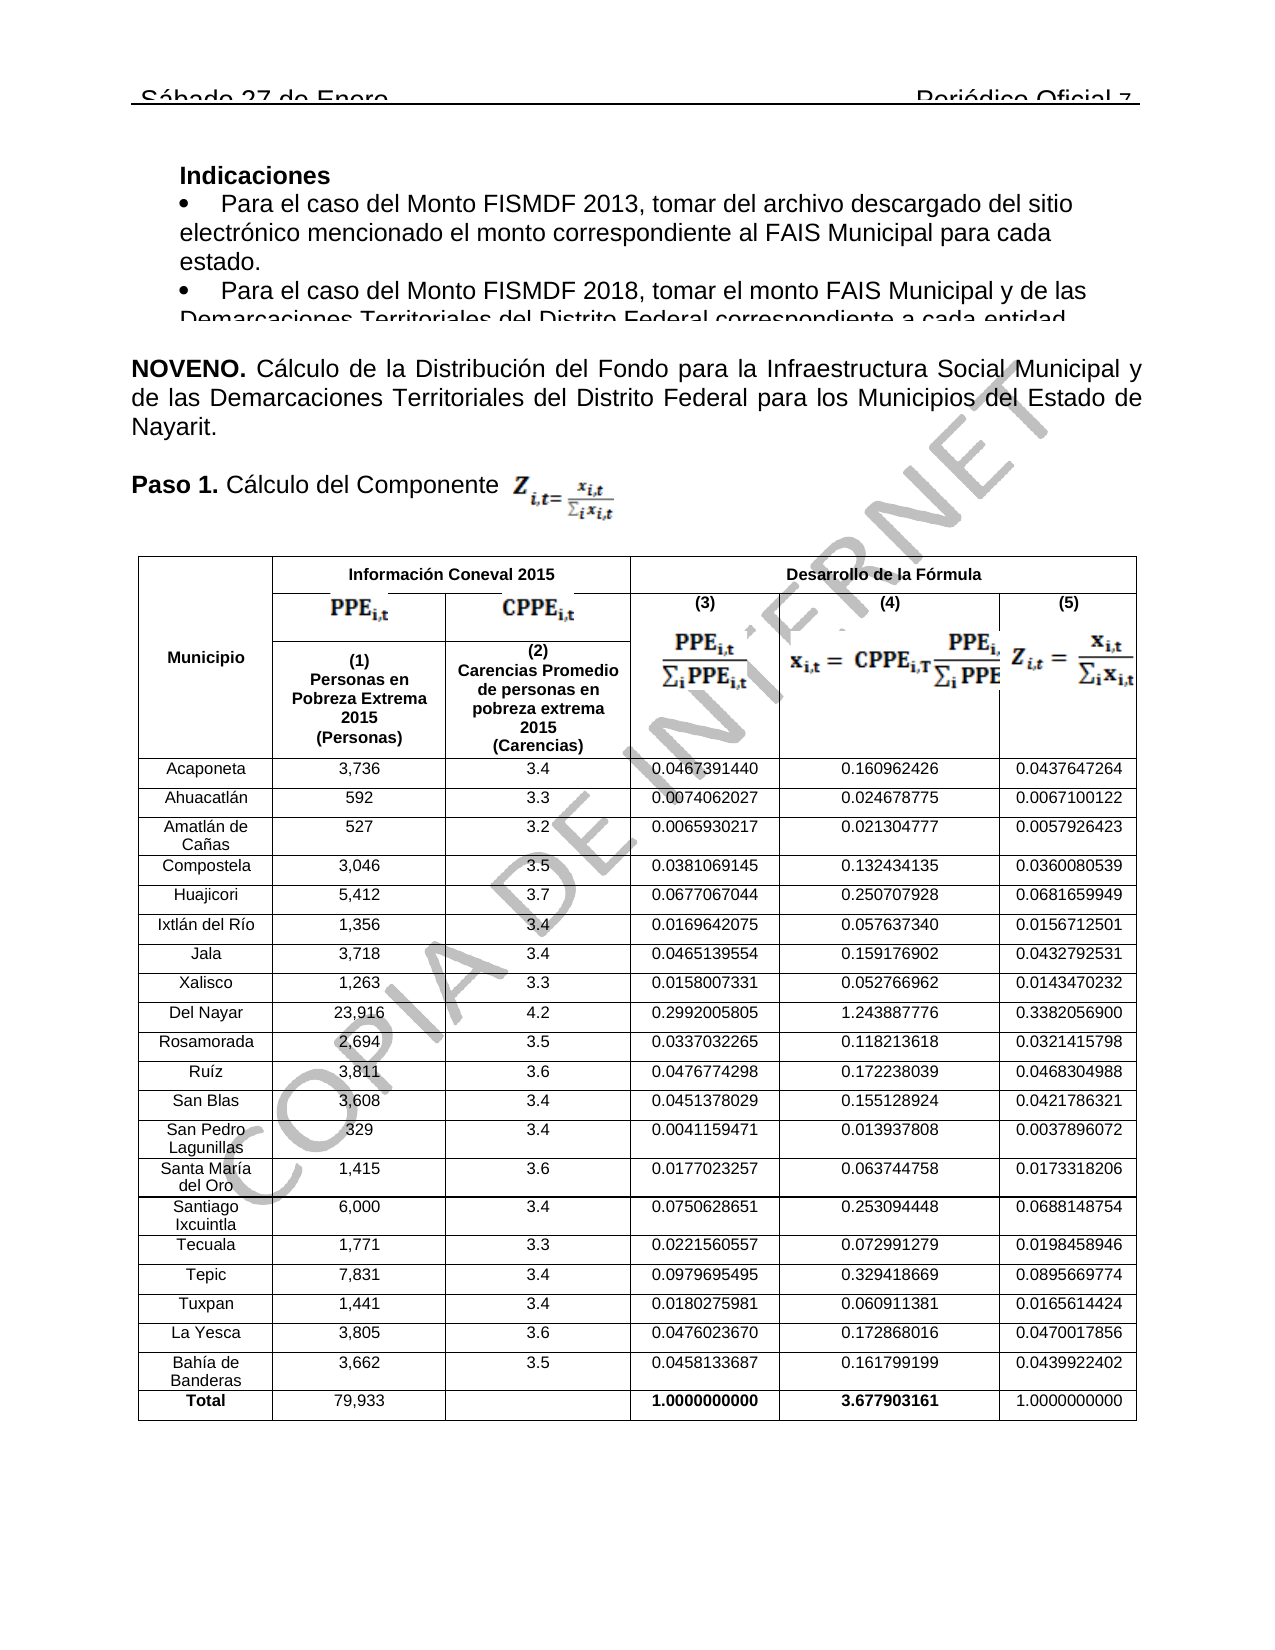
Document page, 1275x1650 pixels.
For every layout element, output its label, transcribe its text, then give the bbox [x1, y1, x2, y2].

table_cell Compostela [139, 856, 272, 885]
table_cell 3.5 [446, 856, 630, 885]
table_cell 0.0421786321 [1000, 1091, 1136, 1120]
table_cell 3,805 [273, 1324, 445, 1352]
table_cell Ruíz [139, 1062, 272, 1090]
table_cell 0.0381069145 [631, 856, 779, 885]
table_cell 0.0037896072 [1000, 1121, 1136, 1158]
table_cell 0.132434135 [780, 856, 999, 885]
table_cell 1,415 [273, 1159, 445, 1196]
table_cell 3.4 [446, 1198, 630, 1235]
table_cell Amatlán de Cañas [139, 818, 272, 855]
table_cell Tuxpan [139, 1295, 272, 1323]
table_cell 0.0360080539 [1000, 856, 1136, 885]
table_cell 0.159176902 [780, 945, 999, 973]
table_cell 0.0465139554 [631, 945, 779, 973]
table_cell 0.0476774298 [631, 1062, 779, 1090]
picture [446, 592, 630, 622]
table_cell 3,046 [273, 856, 445, 885]
picture [223, 440, 1048, 470]
table_cell Del Nayar [139, 1003, 272, 1032]
table_cell Ahuacatlán [139, 789, 272, 817]
table_cell 0.0156712501 [1000, 915, 1136, 943]
table_cell (5) [1000, 594, 1136, 758]
table_cell 0.0065930217 [631, 818, 779, 855]
table_cell Total [139, 1391, 272, 1420]
table_cell 0.0067100122 [1000, 789, 1136, 817]
table_cell 0.0165614424 [1000, 1295, 1136, 1323]
table_cell 0.060911381 [780, 1295, 999, 1323]
table_cell 1,263 [273, 974, 445, 1002]
table_cell 527 [273, 818, 445, 855]
table_cell 0.0458133687 [631, 1353, 779, 1390]
table_cell 3,736 [273, 759, 445, 787]
table_cell 0.013937808 [780, 1121, 999, 1158]
table_cell 3.4 [446, 1265, 630, 1293]
table_cell 0.0979695495 [631, 1265, 779, 1293]
table_cell [273, 594, 445, 641]
table_cell 0.0177023257 [631, 1159, 779, 1196]
table_cell 0.0173318206 [1000, 1159, 1136, 1196]
table_cell 3.4 [446, 759, 630, 787]
table_cell Ixtlán del Río [139, 915, 272, 943]
table_cell 0.0468304988 [1000, 1062, 1136, 1090]
table_cell 0.0437647264 [1000, 759, 1136, 787]
picture [790, 631, 1000, 690]
table_cell 3,662 [273, 1353, 445, 1390]
table_cell Rosamorada [139, 1033, 272, 1061]
table_cell 23,916 [273, 1003, 445, 1032]
table_cell Acaponeta [139, 759, 272, 787]
table_cell 0.0750628651 [631, 1198, 779, 1235]
table_cell 0.2992005805 [631, 1003, 779, 1032]
table_cell 0.0677067044 [631, 886, 779, 914]
table_cell 0.0158007331 [631, 974, 779, 1002]
table_cell [446, 594, 630, 641]
table_cell 0.155128924 [780, 1091, 999, 1120]
table_cell 329 [273, 1121, 445, 1158]
table_header Desarrollo de la Fórmula [631, 557, 1136, 592]
table_cell 3,608 [273, 1091, 445, 1120]
table_cell 0.0057926423 [1000, 818, 1136, 855]
table_cell 3.4 [446, 945, 630, 973]
table_cell 0.0198458946 [1000, 1236, 1136, 1264]
table_cell 3.677903161 [780, 1391, 999, 1420]
table_cell 3.4 [446, 1295, 630, 1323]
table_cell 0.118213618 [780, 1033, 999, 1061]
table_cell 0.0467391440 [631, 759, 779, 787]
table_cell 3.2 [446, 818, 630, 855]
table_cell Santa María del Oro [139, 1159, 272, 1196]
table_cell 0.3382056900 [1000, 1003, 1136, 1032]
table_cell 1,441 [273, 1295, 445, 1323]
table_cell 5,412 [273, 886, 445, 914]
text NOVENO. Cálculo de la Distribución del Fondo para la Infraestructura Social Municipal y de las Demarcaciones Territoriales del Distrito Federal para los Municipios del Estado de Nayarit. [131, 354, 1144, 440]
table_cell 0.329418669 [780, 1265, 999, 1293]
table_cell 3.6 [446, 1159, 630, 1196]
table_cell (2) Carencias Promedio de personas en pobreza extrema 2015 (Carencias) [446, 642, 630, 758]
table_cell Bahía de Banderas [139, 1353, 272, 1390]
table_cell 0.0432792531 [1000, 945, 1136, 973]
table_cell Jala [139, 945, 272, 973]
table_cell 0.052766962 [780, 974, 999, 1002]
table_cell 1,356 [273, 915, 445, 943]
table_cell 3,811 [273, 1062, 445, 1090]
table_header Información Coneval 2015 [273, 557, 630, 592]
table_cell 2,694 [273, 1033, 445, 1061]
table_cell 0.024678775 [780, 789, 999, 817]
table_cell 3.3 [446, 789, 630, 817]
table_cell 0.021304777 [780, 818, 999, 855]
table_cell 3.6 [446, 1062, 630, 1090]
table_cell 0.0439922402 [1000, 1353, 1136, 1390]
table_cell 0.0221560557 [631, 1236, 779, 1264]
table_cell 3.4 [446, 1091, 630, 1120]
table_cell 79,933 [273, 1391, 445, 1420]
table_cell [446, 1391, 630, 1420]
table_cell Tepic [139, 1265, 272, 1293]
table_cell San Pedro Lagunillas [139, 1121, 272, 1158]
table_cell 0.161799199 [780, 1353, 999, 1390]
picture [223, 499, 1048, 556]
table_cell 0.0688148754 [1000, 1198, 1136, 1235]
table_cell 0.0470017856 [1000, 1324, 1136, 1352]
table_cell 3.5 [446, 1033, 630, 1061]
table_cell 3.5 [446, 1353, 630, 1390]
table_cell 4.2 [446, 1003, 630, 1032]
table_cell 7,831 [273, 1265, 445, 1293]
table_cell 0.0337032265 [631, 1033, 779, 1061]
table_cell Xalisco [139, 974, 272, 1002]
table_cell 0.0451378029 [631, 1091, 779, 1120]
table_header Municipio [139, 557, 272, 758]
table_cell 0.172238039 [780, 1062, 999, 1090]
table_cell 0.0681659949 [1000, 886, 1136, 914]
table_cell 3.6 [446, 1324, 630, 1352]
table_cell 6,000 [273, 1198, 445, 1235]
picture [273, 592, 445, 622]
table_cell 592 [273, 789, 445, 817]
table_cell 3.4 [446, 1121, 630, 1158]
table_cell 0.250707928 [780, 886, 999, 914]
picture [1011, 631, 1134, 687]
table_cell 1,771 [273, 1236, 445, 1264]
table_cell 1.243887776 [780, 1003, 999, 1032]
table_cell 0.0041159471 [631, 1121, 779, 1158]
table_cell 1.0000000000 [1000, 1391, 1136, 1420]
table_cell 0.0321415798 [1000, 1033, 1136, 1061]
table_cell (3) [631, 594, 779, 758]
table_cell 3.3 [446, 1236, 630, 1264]
table_cell 0.0895669774 [1000, 1265, 1136, 1293]
table_cell 3.4 [446, 915, 630, 943]
table_cell 3.3 [446, 974, 630, 1002]
table_cell (4) [780, 594, 999, 758]
picture [662, 631, 748, 690]
text Paso 1. Cálculo del Componente [131, 470, 1164, 499]
table_cell Huajicori [139, 886, 272, 914]
table_cell Tecuala [139, 1236, 272, 1264]
table_cell San Blas [139, 1091, 272, 1120]
table_cell 0.160962426 [780, 759, 999, 787]
table_cell 0.0476023670 [631, 1324, 779, 1352]
table_cell 0.0143470232 [1000, 974, 1136, 1002]
table_cell 0.172868016 [780, 1324, 999, 1352]
table_cell 0.0180275981 [631, 1295, 779, 1323]
table_cell La Yesca [139, 1324, 272, 1352]
table_cell Santiago Ixcuintla [139, 1198, 272, 1235]
table_cell 0.0074062027 [631, 789, 779, 817]
table_cell 0.057637340 [780, 915, 999, 943]
table_cell 0.253094448 [780, 1198, 999, 1235]
table_cell (1) Personas en Pobreza Extrema 2015 (Personas) [273, 642, 445, 758]
table_cell 0.072991279 [780, 1236, 999, 1264]
table_cell 3.7 [446, 886, 630, 914]
table_cell 0.0169642075 [631, 915, 779, 943]
table_cell 0.063744758 [780, 1159, 999, 1196]
table_cell 1.0000000000 [631, 1391, 779, 1420]
table_cell 3,718 [273, 945, 445, 973]
